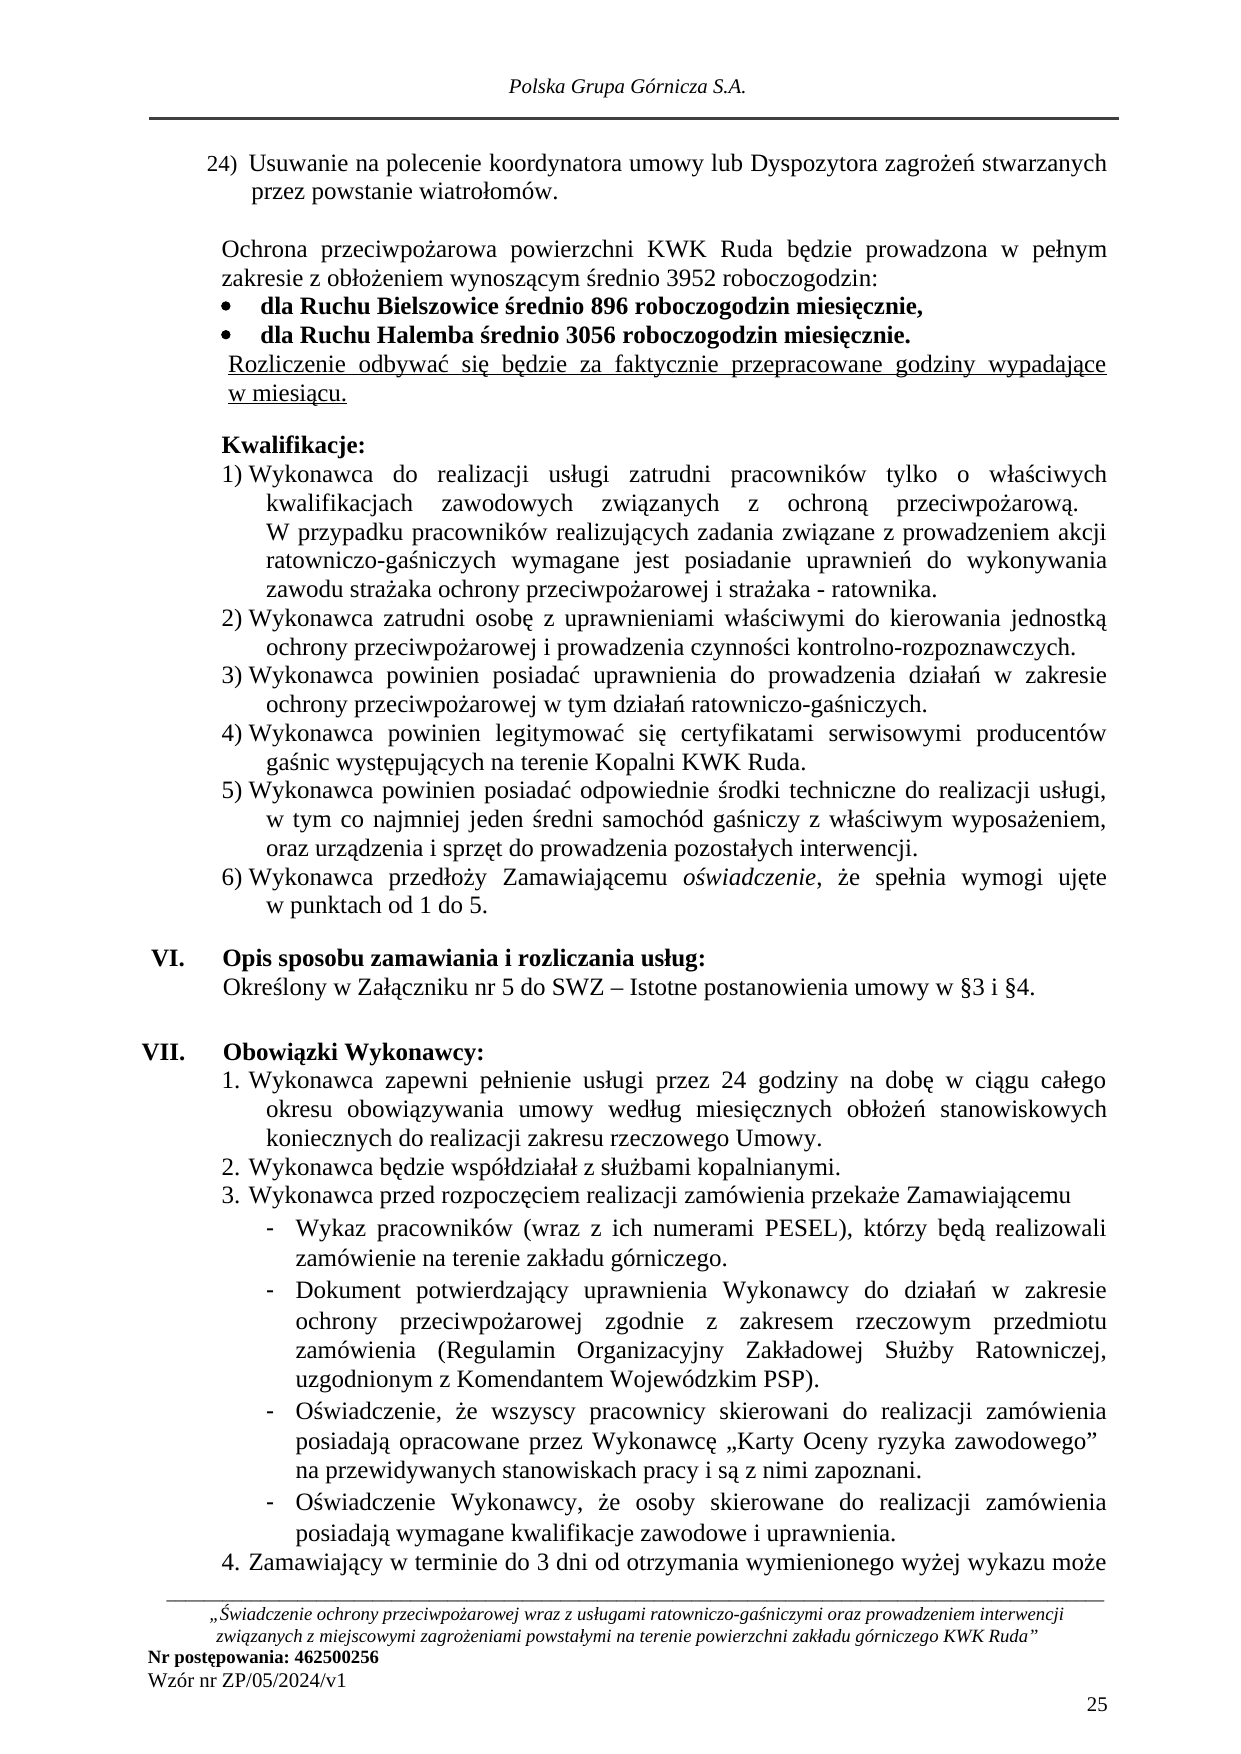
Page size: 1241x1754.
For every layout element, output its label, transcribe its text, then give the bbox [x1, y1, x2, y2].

list Dokument potwierdzający uprawnienia Wykonawcy do działań w zakresie ochrony przeciwpożarowej zgodnie z zakresem rzeczowym przedmiotu zamówienia (Regulamin Organizacyjny Zakładowej Służby Ratowniczej, uzgodnionym z Komendantem Wojewódzkim PSP). [266, 1272, 1107, 1392]
list Wykonawca zapewni pełnienie usługi przez 24 godziny na dobę w ciągu całego okresu obowiązywania umowy według miesięcznych obłożeń stanowiskowych koniecznych do realizacji zakresu rzeczowego Umowy. [221, 1066, 1107, 1152]
list Usuwanie na polecenie koordynatora umowy lub Dyspozytora zagrożeń stwarzanych przez powstanie wiatrołomów. [207, 148, 1107, 205]
text Ochrona przeciwpożarowa powierzchni KWK Ruda będzie prowadzona w pełnym zakresie z obłożeniem wynoszącym średnio 3952 roboczogodzin: [221, 234, 1107, 291]
list Wykonawca przedłoży Zamawiającemu oświadczenie, że spełnia wymogi ujęte w punktach od 1 do 5. [221, 862, 1107, 919]
list Wykonawca powinien posiadać uprawnienia do prowadzenia działań w zakresie ochrony przeciwpożarowej w tym działań ratowniczo-gaśniczych. [221, 660, 1107, 718]
list dla Ruchu Halemba średnio 3056 roboczogodzin miesięcznie. [221, 320, 1107, 349]
list dla Ruchu Bielszowice średnio 896 roboczogodzin miesięcznie, [221, 291, 1107, 320]
list Rozliczenie odbywać się będzie za faktycznie przepracowane godziny wypadające w miesiącu. [228, 349, 1107, 374]
list Oświadczenie, że wszyscy pracownicy skierowani do realizacji zamówienia posiadają opracowane przez Wykonawcę „Karty Oceny ryzyka zawodowego” na przewidywanych stanowiskach pracy i są z nimi zapoznani. [266, 1392, 1107, 1484]
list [221, 1547, 1107, 1576]
list Rozliczenie odbywać się będzie za faktycznie przepracowane godziny wypadające w miesiącu. [228, 375, 1107, 406]
list Wykonawca przed rozpoczęciem realizacji zamówienia przekaże Zamawiającemu [221, 1181, 1107, 1209]
list Wykaz pracowników (wraz z ich numerami PESEL), którzy będą realizowali zamówienie na terenie zakładu górniczego. [266, 1209, 1107, 1272]
list Obowiązki Wykonawcy: [185, 1037, 1107, 1066]
list Oświadczenie Wykonawcy, że osoby skierowane do realizacji zamówienia posiadają wymagane kwalifikacje zawodowe i uprawnienia. [266, 1484, 1107, 1547]
list Wykonawca do realizacji usługi zatrudni pracowników tylko o właściwych kwalifikacjach zawodowych związanych z ochroną przeciwpożarową. W przypadku pracowników realizujących zadania związane z prowadzeniem akcji ratowniczo-gaśniczych wymagane jest posiadanie uprawnień do wykonywania zawodu strażaka ochrony przeciwpożarowej i strażaka - ratownika. [221, 459, 1107, 603]
list Wykonawca będzie współdziałał z służbami kopalnianymi. [221, 1152, 1107, 1181]
list Określony w Załączniku nr 5 do SWZ – Istotne postanowienia umowy w §3 i §4. [223, 972, 1107, 1001]
list Opis sposobu zamawiania i rozliczania usług: [185, 943, 1107, 972]
list Wykonawca powinien legitymować się certyfikatami serwisowymi producentów gaśnic występujących na terenie Kopalni KWK Ruda. [221, 718, 1107, 775]
text Kwalifikacje: [148, 430, 1107, 459]
list Wykonawca zatrudni osobę z uprawnieniami właściwymi do kierowania jednostką ochrony przeciwpożarowej i prowadzenia czynności kontrolno-rozpoznawczych. [221, 603, 1107, 660]
list Wykonawca powinien posiadać odpowiednie środki techniczne do realizacji usługi, w tym co najmniej jeden średni samochód gaśniczy z właściwym wyposażeniem, oraz urządzenia i sprzęt do prowadzenia pozostałych interwencji. [221, 775, 1107, 862]
